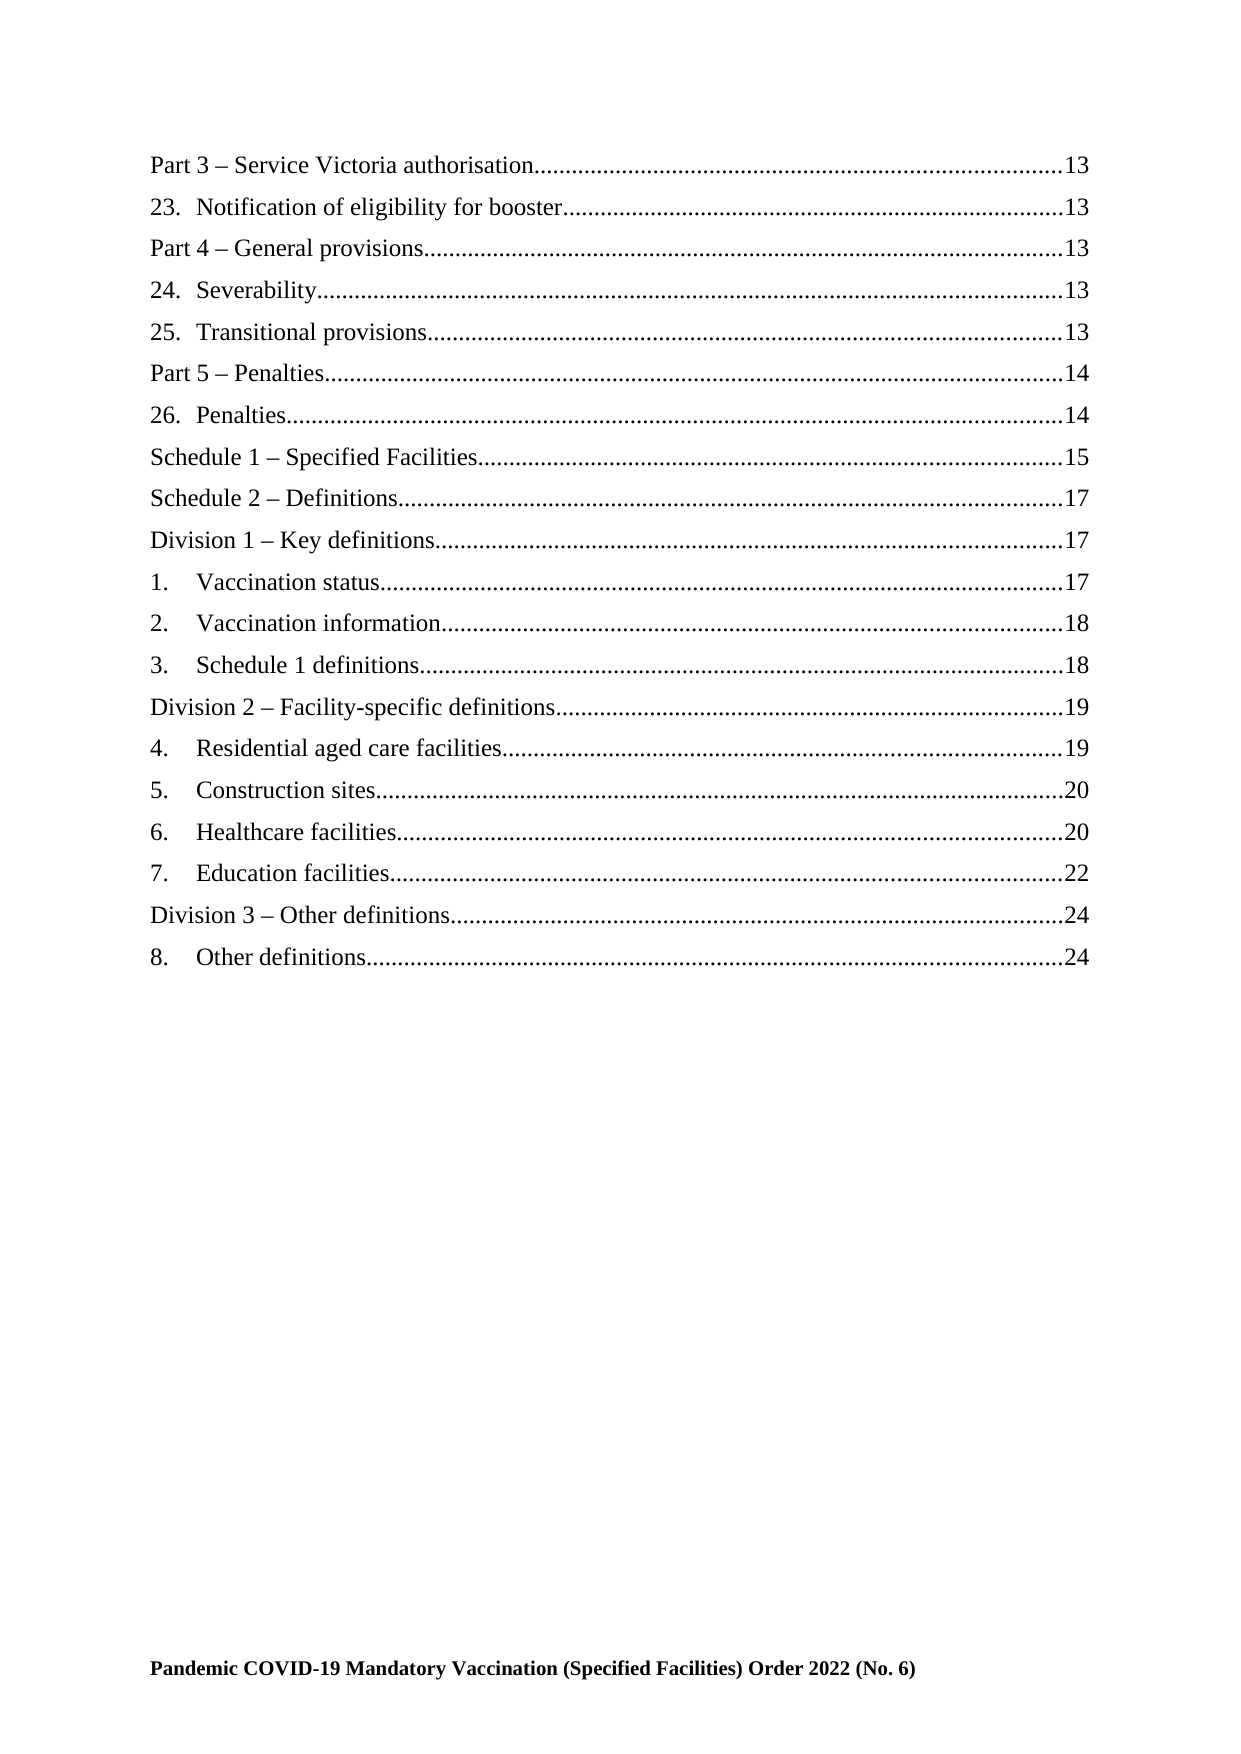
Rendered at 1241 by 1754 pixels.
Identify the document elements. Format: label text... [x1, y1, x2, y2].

text Schedule 1 – Specified Facilities 15 [150, 442, 1092, 471]
text Division 1 – Key definitions 17 [150, 525, 1092, 554]
text 4. Residential aged care facilities 19 [150, 733, 1092, 762]
text 8. Other definitions 24 [150, 942, 1092, 971]
text 6. Healthcare facilities 20 [150, 817, 1092, 846]
text 23. Notification of eligibility for booster 13 [150, 192, 1092, 221]
text Part 3 – Service Victoria authorisation 13 [150, 150, 1092, 179]
text 7. Education facilities 22 [150, 858, 1092, 887]
text 5. Construction sites 20 [150, 775, 1092, 804]
text Part 5 – Penalties 14 [150, 358, 1092, 387]
text 24. Severability 13 [150, 275, 1092, 304]
text 3. Schedule 1 definitions 18 [150, 650, 1092, 679]
text 25. Transitional provisions 13 [150, 317, 1092, 346]
text Division 2 – Facility-specific definitions 19 [150, 692, 1092, 721]
text Schedule 2 – Definitions 17 [150, 483, 1092, 512]
text Part 4 – General provisions 13 [150, 233, 1092, 262]
text Division 3 – Other definitions 24 [150, 900, 1092, 929]
text 1. Vaccination status 17 [150, 567, 1092, 596]
text 26. Penalties 14 [150, 400, 1092, 429]
text 2. Vaccination information 18 [150, 608, 1092, 637]
